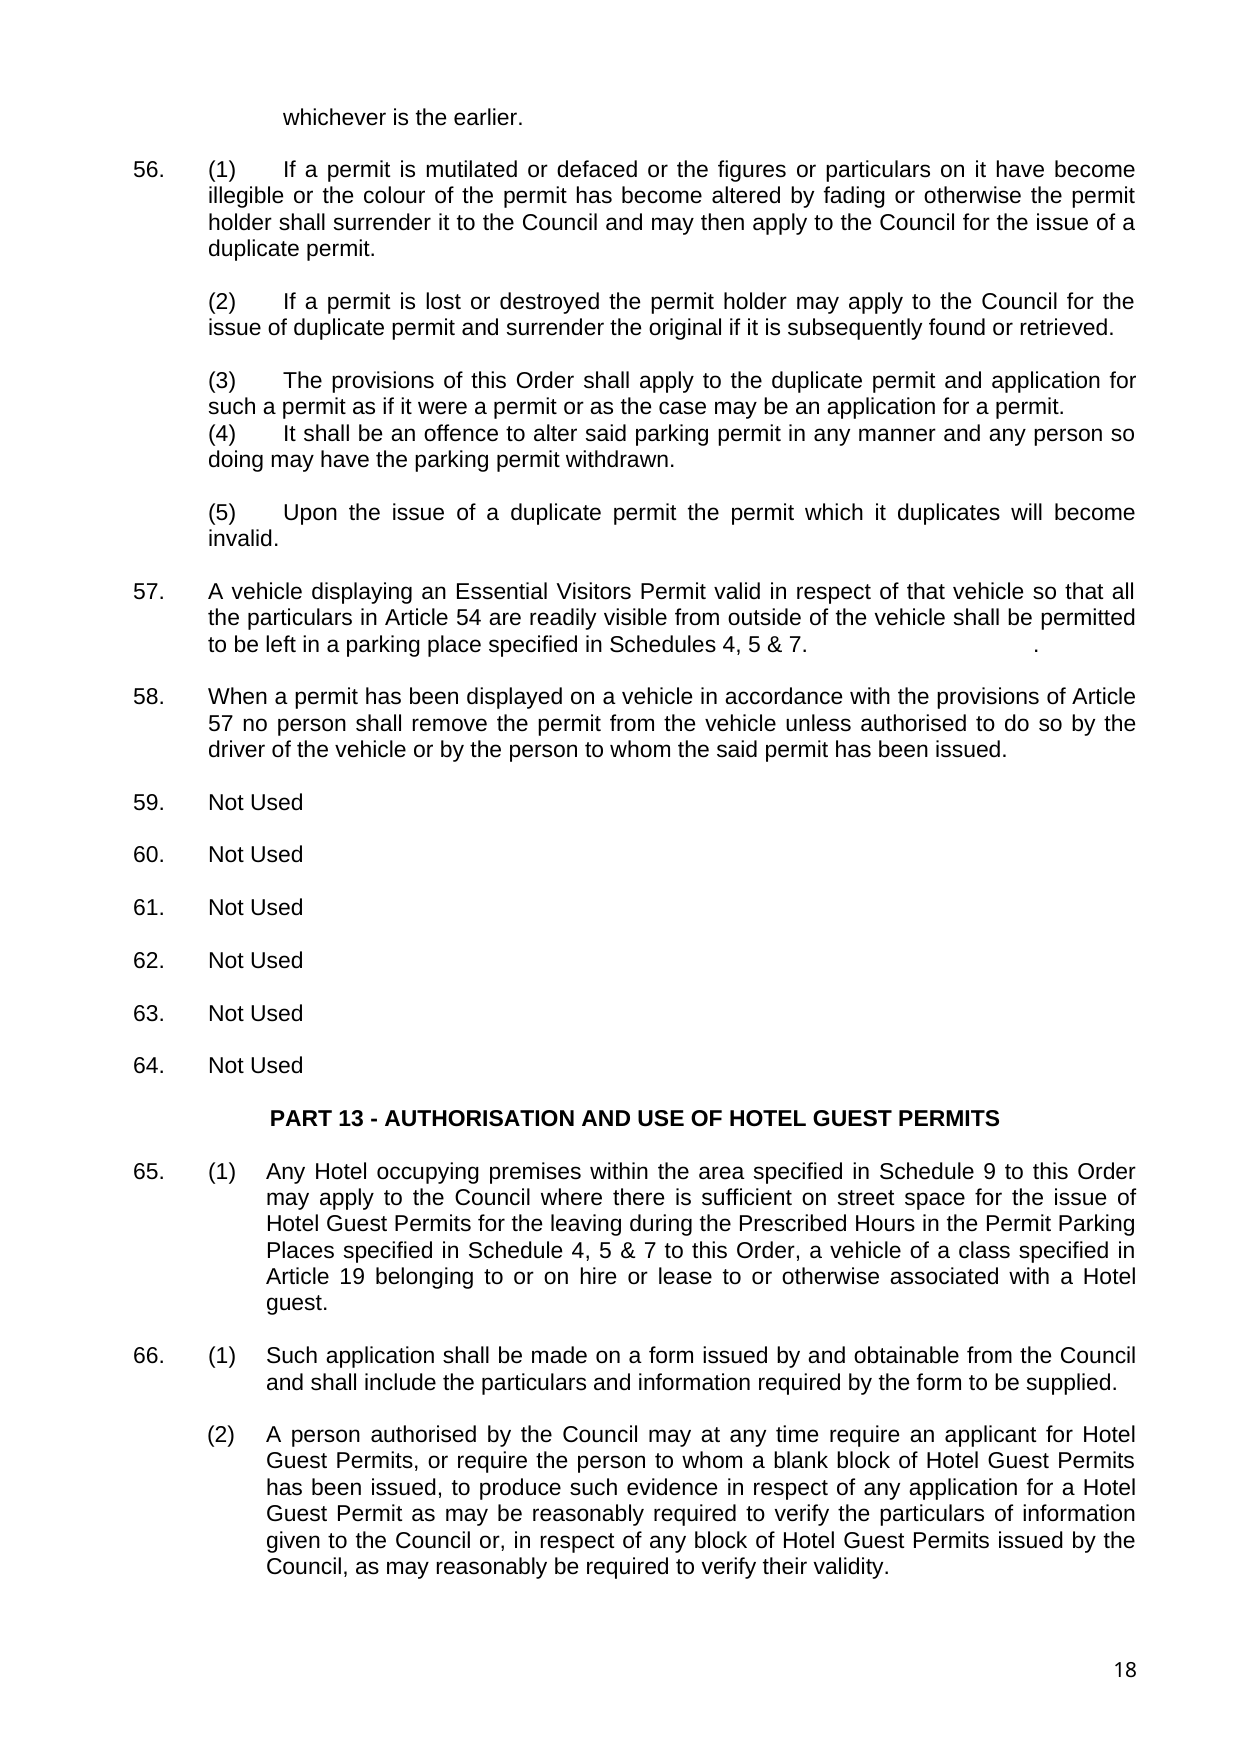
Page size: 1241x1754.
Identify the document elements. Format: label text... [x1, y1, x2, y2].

list Not Used [133, 841, 1137, 868]
list A vehicle displaying an Essential Visitors Permit valid in respect of that vehicle so that all the particulars in Article 54 are readily visible from outside of the vehicle shall be permitted to be left in a parking place specified in Schedules 4, 5 & 7. . [133, 578, 1137, 657]
list Not Used [133, 1052, 1137, 1078]
list (1) If a permit is mutilated or defaced or the figures or particulars on it have become illegible or the colour of the permit has become altered by fading or otherwise the permit holder shall surrender it to the Council and may then apply to the Council for the issue of a duplicate permit. [133, 156, 1137, 262]
list When a permit has been displayed on a vehicle in accordance with the provisions of Article 57 no person shall remove the permit from the vehicle unless authorised to do so by the driver of the vehicle or by the person to whom the said permit has been issued. [133, 683, 1137, 762]
text (4) It shall be an offence to alter said parking permit in any manner and any person so doing may have the parking permit withdrawn. [208, 420, 1137, 472]
list Not Used [133, 999, 1137, 1026]
list Not Used [133, 894, 1137, 920]
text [208, 103, 1137, 130]
list Not Used [133, 789, 1137, 815]
list A person authorised by the Council may at any time require an applicant for Hotel Guest Permits, or require the person to whom a blank block of Hotel Guest Permits has been issued, to produce such evidence in respect of any application for a Hotel Guest Permit as may be reasonably required to verify the particulars of information given to the Council or, in respect of any block of Hotel Guest Permits issued by the Council, as may reasonably be required to verify their validity. [207, 1421, 1137, 1579]
subtitle PART 13 - AUTHORISATION AND USE OF HOTEL GUEST PERMITS [133, 1105, 1137, 1131]
list (1) Such application shall be made on a form issued by and obtainable from the Council and shall include the particulars and information required by the form to be supplied. [133, 1342, 1137, 1395]
list (1) Any Hotel occupying premises within the area specified in Schedule 9 to this Order may apply to the Council where there is sufficient on street space for the issue of Hotel Guest Permits for the leaving during the Prescribed Hours in the Permit Places specified in Schedule 4, 5 & 7 to this Order, a vehicle of a class specified in Article 19 belonging to or on hire or lease to or otherwise associated with a Hotel guest. [133, 1158, 1137, 1316]
text (2) If a permit is lost or destroyed the permit holder may apply to the Council for the issue of duplicate permit and surrender the original if it is subsequently found or retrieved. [208, 288, 1137, 341]
list Not Used [133, 947, 1137, 973]
text (5) Upon the issue of a duplicate permit the permit which it duplicates will become invalid. [208, 499, 1137, 551]
text (3) The provisions of this Order shall apply to the duplicate permit and application for such a permit as if it were a permit or as the case may be an application for a permit. [208, 367, 1137, 420]
